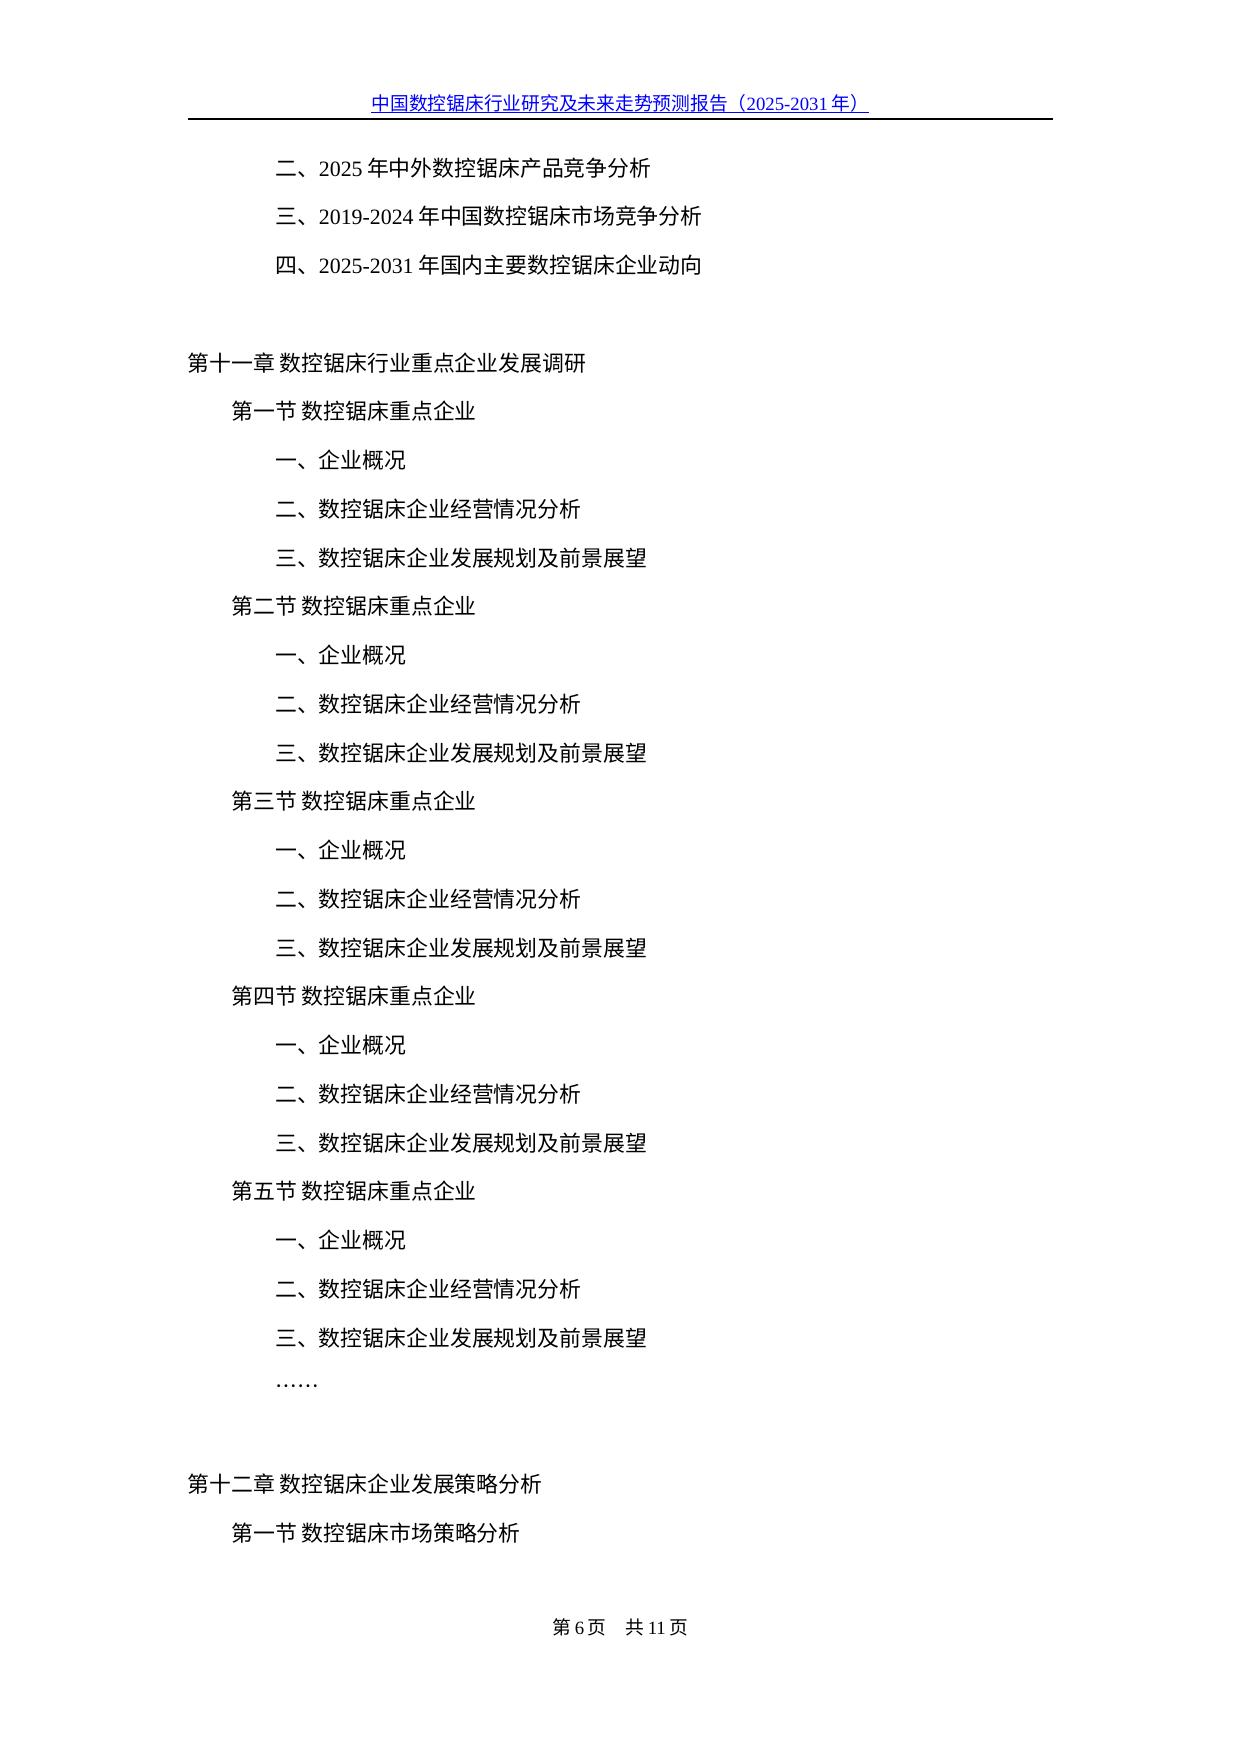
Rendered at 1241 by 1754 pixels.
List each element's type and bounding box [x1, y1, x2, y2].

text [187, 150, 1053, 1548]
